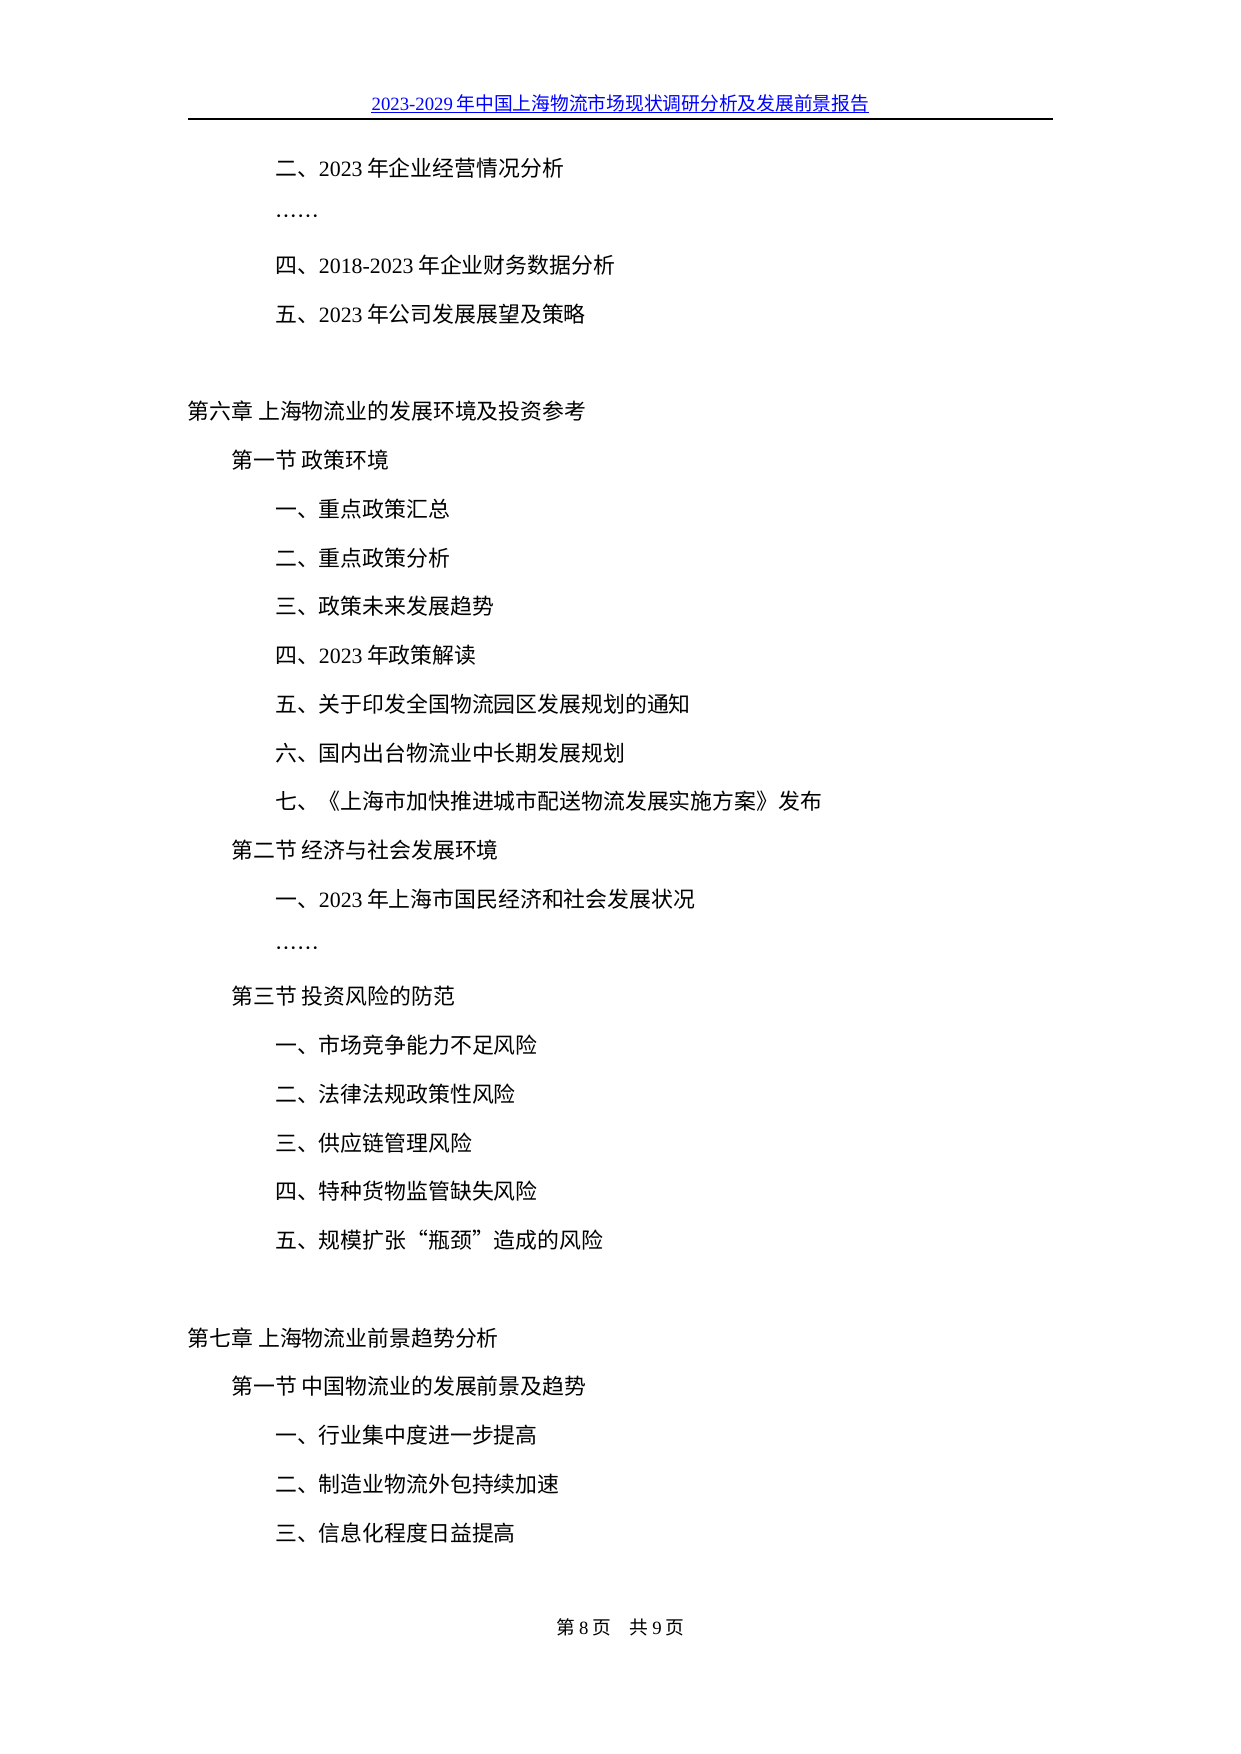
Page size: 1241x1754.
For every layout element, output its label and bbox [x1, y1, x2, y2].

text [187, 150, 1053, 1548]
